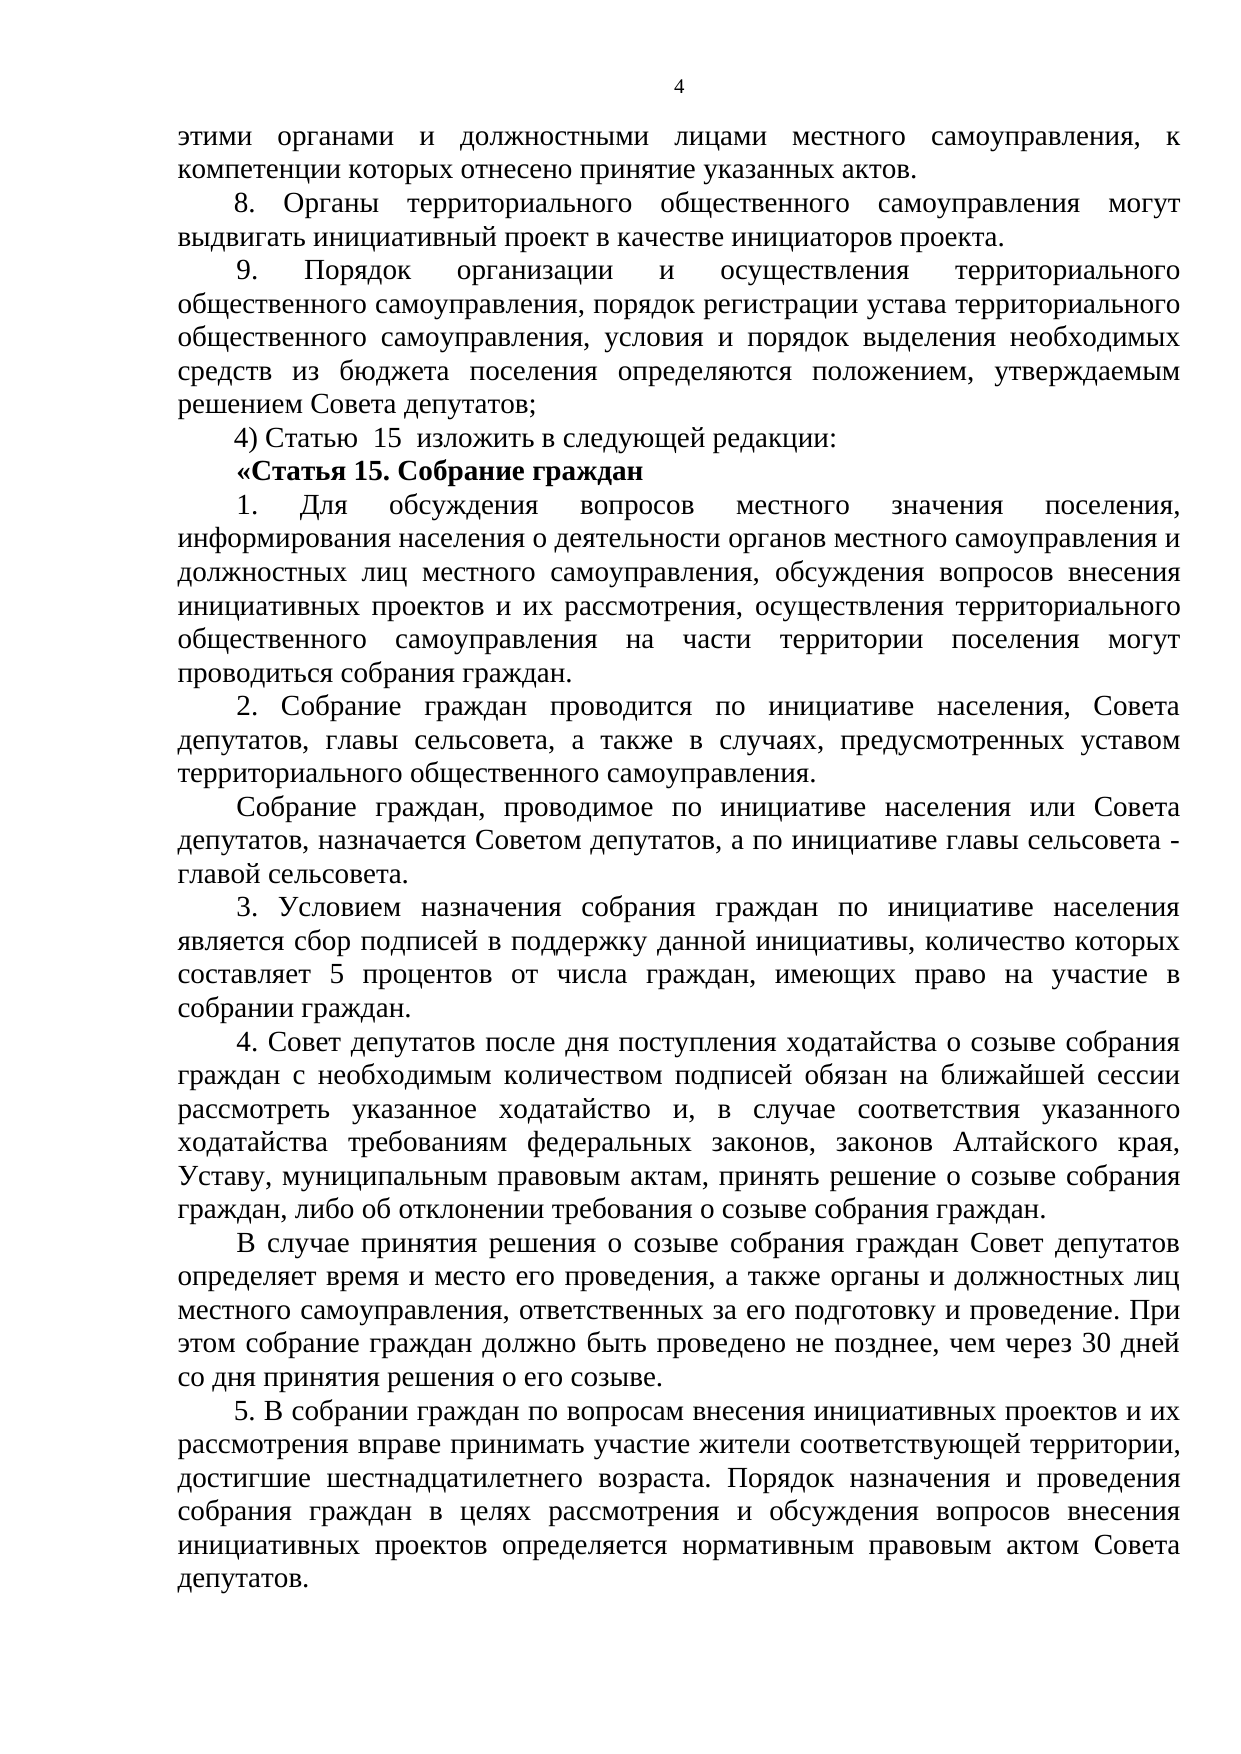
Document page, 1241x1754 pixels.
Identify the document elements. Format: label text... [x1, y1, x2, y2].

text 4. Совет депутатов после дня поступления ходатайства о созыве собрания граждан с необходимым количеством подписей обязан на ближайшей сессии рассмотреть указанное ходатайство и, в случае соответствия указанного ходатайства требованиям федеральных законов, законов Алтайского края, Уставу, муниципальным правовым актам, принять решение о созыве собрания граждан, либо об отклонении требования о созыве собрания граждан. [177, 1024, 1181, 1225]
text 8. Органы территориального общественного самоуправления могут выдвигать инициативный проект в качестве инициаторов проекта. [177, 185, 1181, 252]
text Собрание граждан, проводимое по инициативе населения или Совета депутатов, назначается Советом депутатов, а по инициативе главы сельсовета - главой сельсовета. [177, 789, 1181, 889]
text 1. Для обсуждения вопросов местного значения поселения, информирования населения о деятельности органов местного самоуправления и должностных лиц местного самоуправления, обсуждения вопросов внесения инициативных проектов и их рассмотрения, осуществления территориального общественного самоуправления на части территории поселения могут проводиться собрания граждан. [177, 487, 1181, 688]
text 2. Собрание граждан проводится по инициативе населения, Совета депутатов, главы сельсовета, а также в случаях, предусмотренных уставом территориального общественного самоуправления. [177, 688, 1181, 789]
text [177, 118, 1181, 185]
subtitle «Статья 15. Собрание граждан [177, 453, 1181, 487]
text В случае принятия решения о созыве собрания граждан Совет депутатов определяет время и место его проведения, а также органы и должностных лиц местного самоуправления, ответственных за его подготовку и проведение. При этом собрание граждан должно быть проведено не позднее, чем через 30 дней со дня принятия решения о его созыве. [177, 1225, 1181, 1393]
text 3. Условием назначения собрания граждан по инициативе населения является сбор подписей в поддержку данной инициативы, количество которых составляет 5 процентов от числа граждан, имеющих право на участие в собрании граждан. [177, 889, 1181, 1024]
text 4) Статью 15 изложить в следующей редакции: [177, 420, 1181, 453]
text 5. В собрании граждан по вопросам внесения инициативных проектов и их рассмотрения вправе принимать участие жители соответствующей территории, достигшие шестнадцатилетнего возраста. Порядок назначения и проведения собрания граждан в целях рассмотрения и обсуждения вопросов внесения инициативных проектов определяется нормативным правовым актом Совета депутатов. [177, 1393, 1181, 1594]
text 9. Порядок организации и осуществления территориального общественного самоуправления, порядок регистрации устава территориального общественного самоуправления, условия и порядок выделения необходимых средств из бюджета поселения определяются положением, утверждаемым решением Совета депутатов; [177, 252, 1181, 420]
